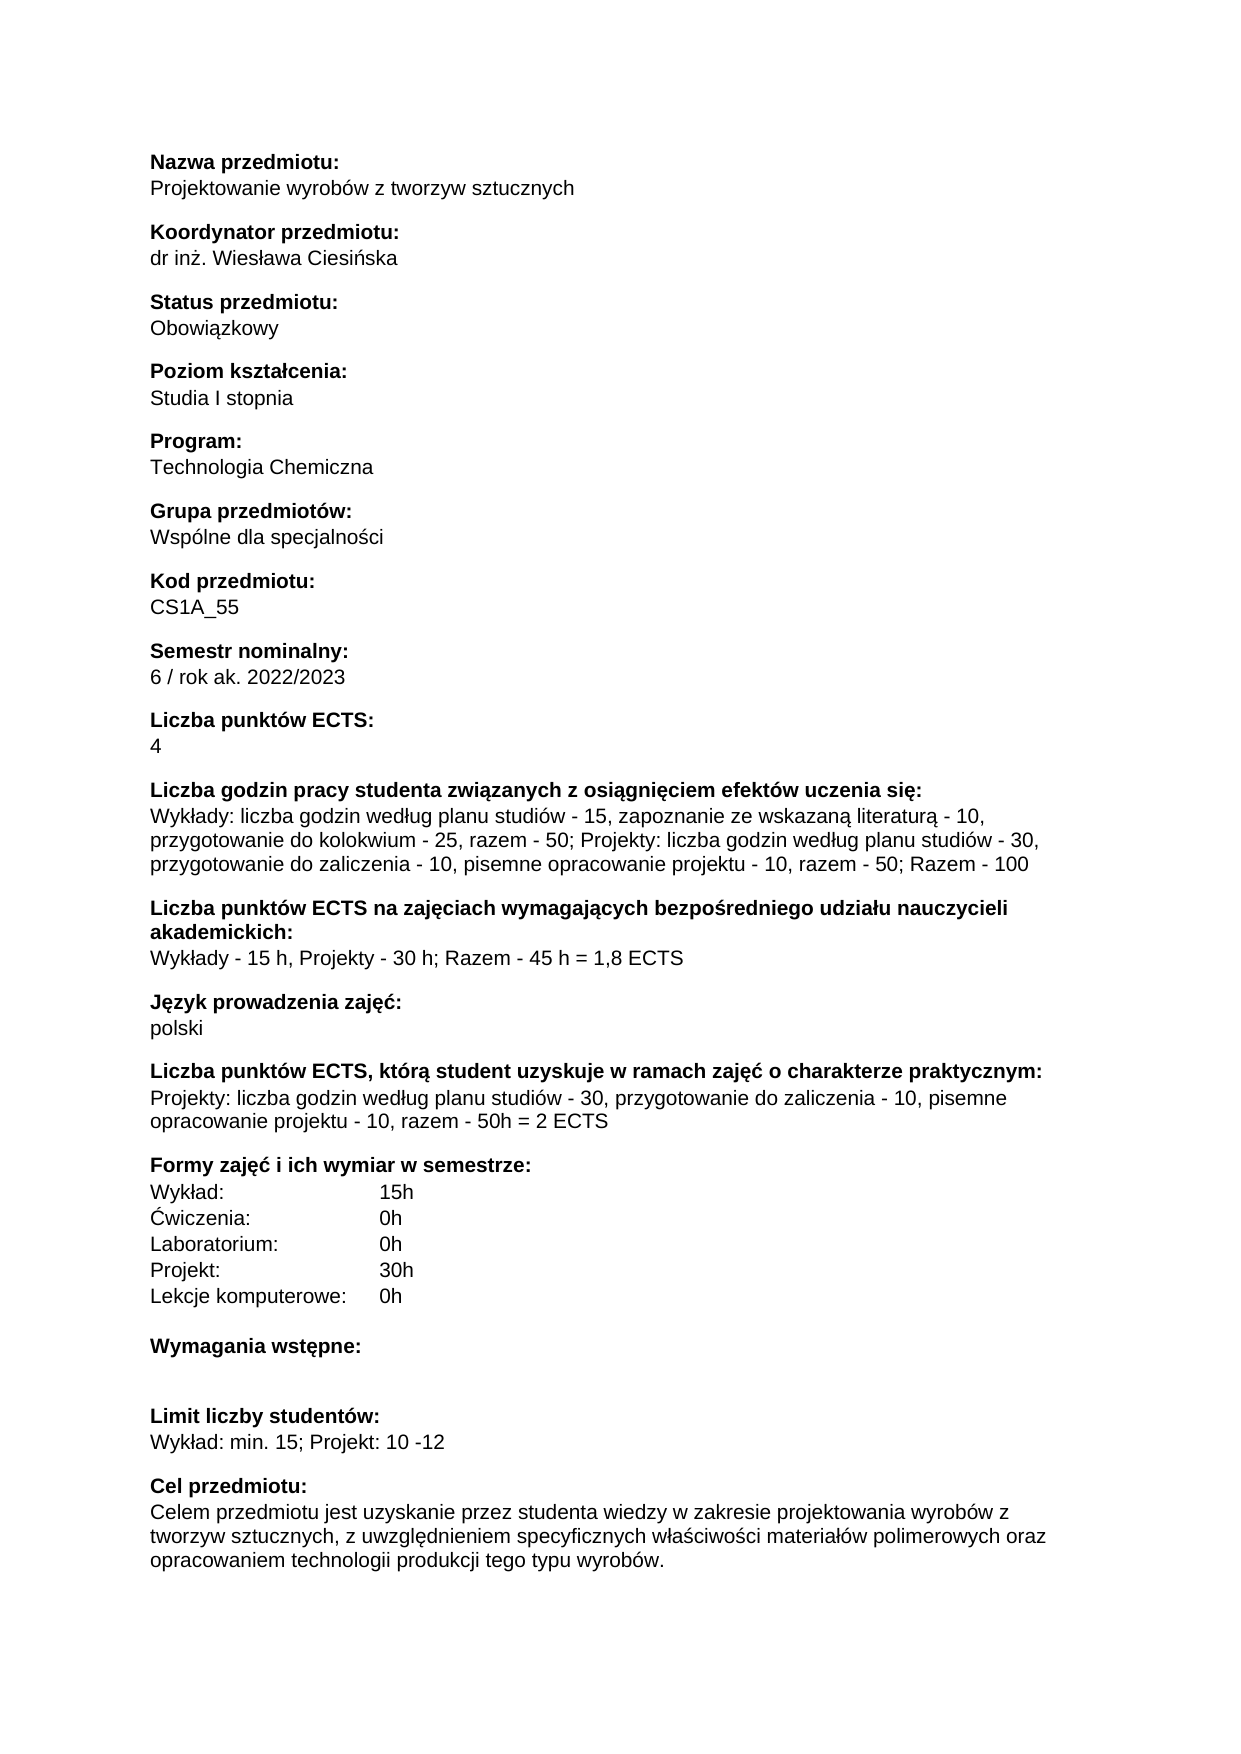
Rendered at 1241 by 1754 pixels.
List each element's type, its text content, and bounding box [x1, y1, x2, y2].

text Liczba punktów ECTS na zajęciach wymagających bezpośredniego udziału nauczycieli akademickich: [150, 896, 1090, 944]
table_cell 0h [369, 1230, 597, 1256]
text Projektowanie wyrobów z tworzyw sztucznych [150, 176, 1090, 200]
text Wspólne dla specjalności [150, 525, 1090, 549]
text Status przedmiotu: [150, 289, 1090, 313]
text Program: [150, 429, 1090, 453]
table_cell 30h [369, 1256, 597, 1282]
table_cell Ćwiczenia: [140, 1206, 367, 1230]
text Studia I stopnia [150, 385, 1090, 409]
text 4 [150, 734, 1090, 758]
text Nazwa przedmiotu: [150, 150, 1090, 174]
table_cell 0h [369, 1204, 597, 1230]
text Celem przedmiotu jest uzyskanie przez studenta wiedzy w zakresie projektowania wyrobów z tworzyw sztucznych, z uwzględnieniem specyficznych właściwości materiałów polimerowych oraz opracowaniem technologii produkcji tego typu wyrobów. [150, 1499, 1090, 1571]
text Grupa przedmiotów: [150, 499, 1090, 523]
text Liczba godzin pracy studenta związanych z osiągnięciem efektów uczenia się: [150, 778, 1090, 802]
text Koordynator przedmiotu: [150, 220, 1090, 244]
text Technologia Chemiczna [150, 455, 1090, 479]
table_cell Laboratorium: [140, 1232, 367, 1256]
text Język prowadzenia zajęć: [150, 989, 1090, 1013]
text Liczba punktów ECTS: [150, 708, 1090, 732]
text Projekty: liczba godzin według planu studiów - 30, przygotowanie do zaliczenia - 10, pisemne opracowanie projektu - 10, razem - 50h = 2 ECTS [150, 1085, 1090, 1133]
text polski [150, 1016, 1090, 1039]
text Kod przedmiotu: [150, 569, 1090, 593]
text Poziom kształcenia: [150, 359, 1090, 383]
table_header 15h [369, 1180, 597, 1204]
table_cell Lekcje komputerowe: [140, 1284, 367, 1308]
text CS1A_55 [150, 595, 1090, 619]
text Limit liczby studentów: [150, 1404, 1090, 1428]
table_cell 0h [369, 1282, 597, 1308]
text Obowiązkowy [150, 316, 1090, 339]
text Wykład: min. 15; Projekt: 10 -12 [150, 1430, 1090, 1454]
text Wykłady: liczba godzin według planu studiów - 15, zapoznanie ze wskazaną literaturą - 10, przygotowanie do kolokwium - 25, razem - 50; Projekty: liczba godzin według planu studiów - 30, przygotowanie do zaliczenia - 10, pisemne opracowanie projektu - 10, razem - 50; Razem - 100 [150, 804, 1090, 876]
table_header Wykład: [140, 1180, 367, 1204]
text 6 / rok ak. 2022/2023 [150, 664, 1090, 688]
text Wymagania wstępne: [150, 1334, 1090, 1358]
text Liczba punktów ECTS, którą student uzyskuje w ramach zajęć o charakterze praktycznym: [150, 1059, 1090, 1083]
table_cell Projekt: [140, 1258, 367, 1282]
text Cel przedmiotu: [150, 1473, 1090, 1497]
text Semestr nominalny: [150, 638, 1090, 662]
text Formy zajęć i ich wymiar w semestrze: [150, 1153, 1090, 1177]
text dr inż. Wiesława Ciesińska [150, 246, 1090, 270]
text Wykłady - 15 h, Projekty - 30 h; Razem - 45 h = 1,8 ECTS [150, 946, 1090, 970]
